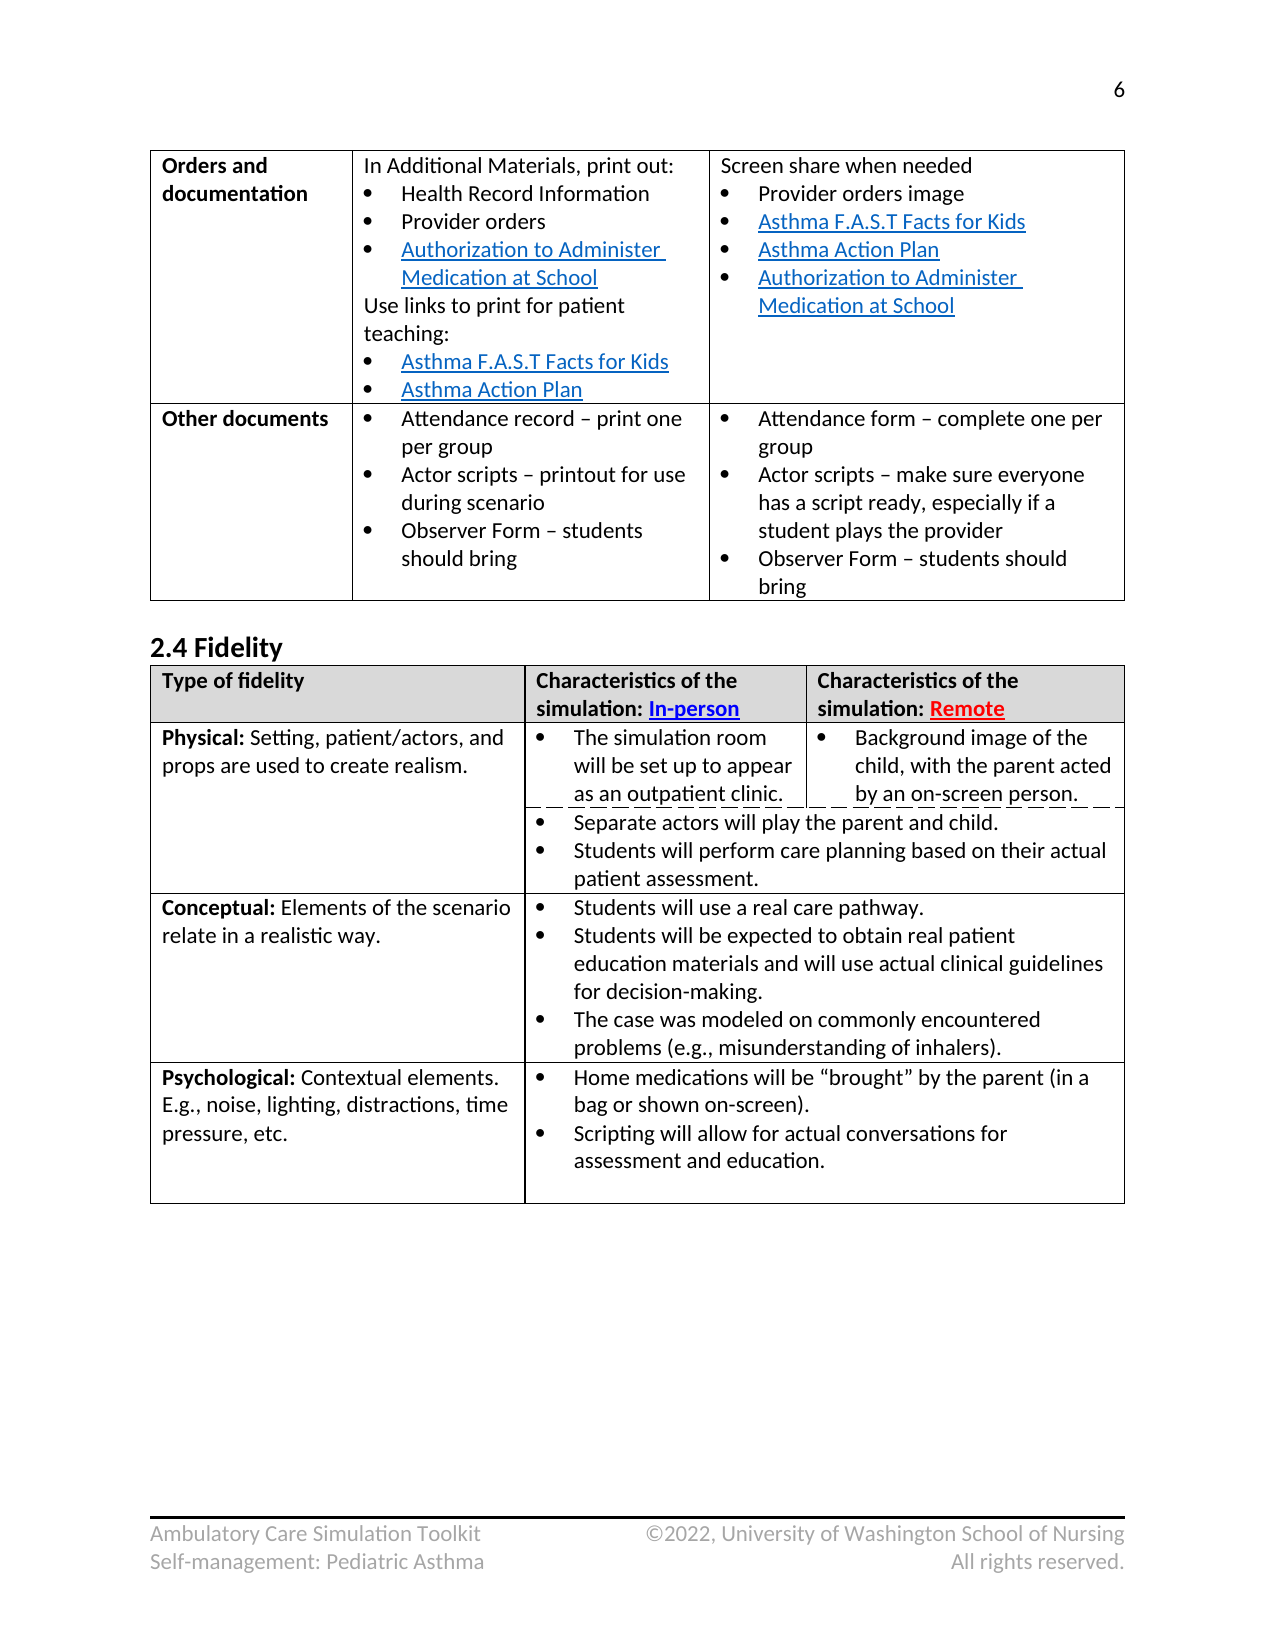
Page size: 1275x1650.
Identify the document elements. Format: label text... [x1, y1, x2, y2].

table_cell Physical: Setting, patient/actors, and props are used to create realism. [151, 723, 524, 892]
table_cell In Additional Materials, print out: Health Record Information Provider orders Authorization to Administer Medication at School Use links to print for patient teaching: Asthma F.A.S.T Facts for Kids Asthma Action Plan [353, 151, 709, 403]
text 2.4 Fidelity [150, 629, 1125, 665]
table_cell Students will use a real care pathway. Students will be expected to obtain real patient education materials and will use actual clinical guidelines for decision-making. The case was modeled on commonly encountered problems (e.g., misunderstanding of inhalers). [526, 894, 1124, 1062]
table_cell Separate actors will play the parent and child. Students will perform care planning based on their actual patient assessment. [526, 807, 1124, 892]
table_header Characteristics of the simulation: Remote [807, 666, 1124, 722]
table_cell Attendance form – complete one per group Actor scripts – make sure everyone has a script ready, especially if a student plays the provider Observer Form – students should bring [710, 404, 1124, 600]
table_cell Screen share when needed Provider orders image Asthma F.A.S.T Facts for Kids Asthma Action Plan Authorization to Administer Medication at School [710, 151, 1124, 403]
table_cell Background image of the child, with the parent acted by an on-screen person. [807, 723, 1124, 807]
table_cell Home medications will be “brought” by the parent (in a bag or shown on-screen). Scripting will allow for actual conversations for assessment and education. [526, 1063, 1124, 1203]
table_cell Other documents [151, 404, 352, 600]
table_cell Orders and documentation [151, 151, 352, 403]
table_cell Conceptual: Elements of the scenario relate in a realistic way. [151, 894, 524, 1062]
table_cell The simulation room will be set up to appear as an outpatient clinic. [526, 723, 806, 807]
table_header Characteristics of the simulation: In-person [526, 666, 806, 722]
table_cell Psychological: Contextual elements. E.g., noise, lighting, distractions, time pressure, etc. [151, 1063, 524, 1203]
table_cell Attendance record – print one per group Actor scripts – printout for use during scenario Observer Form – students should bring [353, 404, 709, 600]
table_header Type of fidelity [151, 666, 524, 722]
